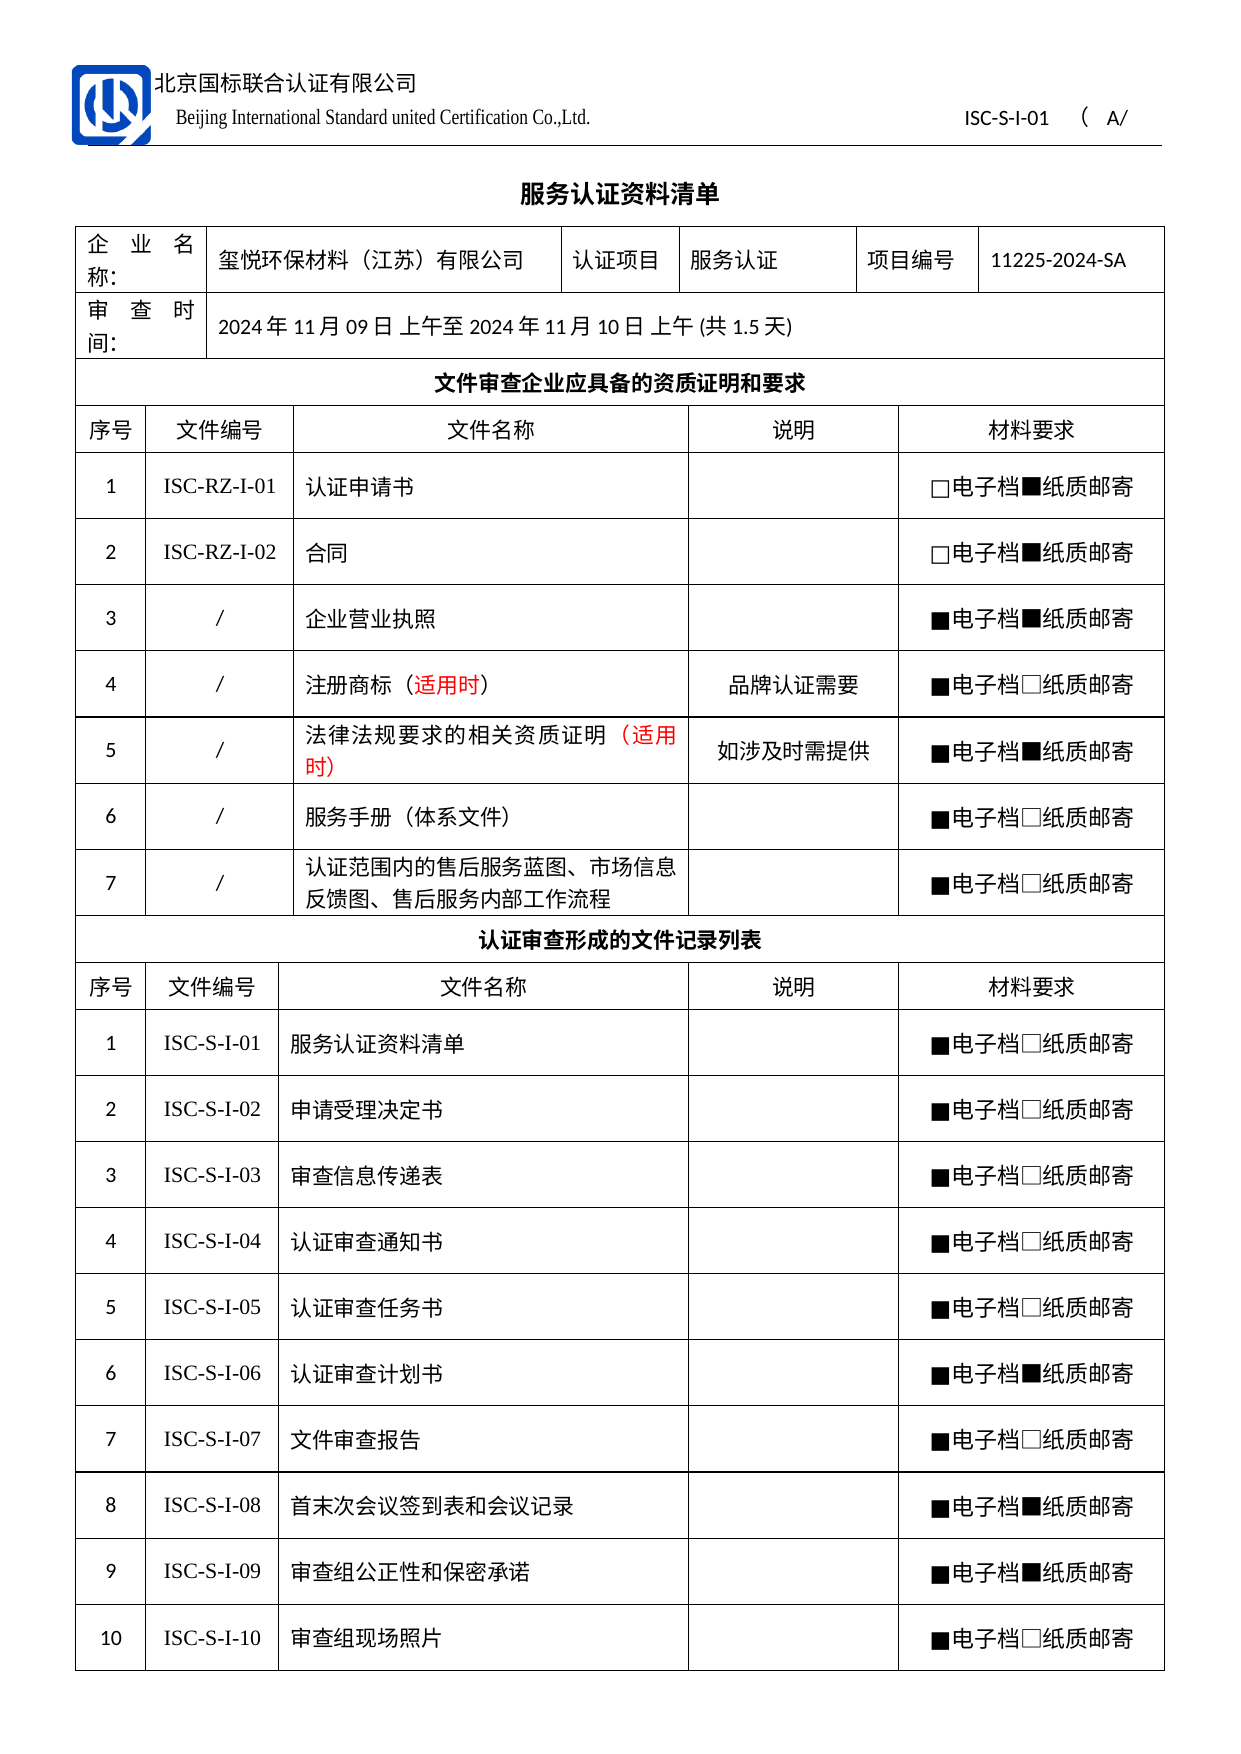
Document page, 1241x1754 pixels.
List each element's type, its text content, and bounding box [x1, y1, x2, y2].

table_cell / [146, 784, 293, 848]
table_cell 审查组公正性和保密承诺 [279, 1539, 688, 1603]
table_cell 6 [76, 784, 145, 848]
table_cell 说明 [689, 963, 898, 1009]
table_cell ■电子档□纸质邮寄 [899, 651, 1164, 716]
table_cell ■电子档□纸质邮寄 [899, 1010, 1164, 1075]
table_header 服务认证 [680, 227, 856, 292]
table_header 玺悦环保材料（江苏）有限公司 [207, 227, 561, 292]
table_cell ■电子档□纸质邮寄 [899, 1605, 1164, 1669]
table_cell [689, 1076, 898, 1141]
table_cell ISC-S-I-09 [146, 1539, 278, 1603]
table_cell 2 [76, 519, 145, 584]
table_cell 服务手册（体系文件） [294, 784, 688, 848]
table_cell ■电子档■纸质邮寄 [899, 585, 1164, 650]
table_cell ISC-S-I-02 [146, 1076, 278, 1141]
table_cell / [146, 651, 293, 716]
table_cell 文件编号 [146, 963, 278, 1009]
table_header 11225-2024-SA [979, 227, 1164, 292]
table_cell 认证申请书 [294, 453, 688, 518]
table_header 项目编号 [857, 227, 978, 292]
text 服务认证资料清单 [89, 161, 1152, 226]
table_cell 6 [76, 1340, 145, 1405]
table_cell 材料要求 [899, 963, 1164, 1009]
table_cell ISC-S-I-05 [146, 1274, 278, 1339]
table_cell ISC-S-I-08 [146, 1473, 278, 1537]
table_cell 认证范围内的售后服务蓝图、市场信息反馈图、售后服务内部工作流程 [294, 850, 688, 914]
table_cell 1 [76, 453, 145, 518]
table_cell 4 [76, 1208, 145, 1273]
table_cell [689, 1010, 898, 1075]
table_cell ■电子档□纸质邮寄 [899, 1208, 1164, 1273]
table_cell 序号 [76, 406, 145, 452]
table_cell 7 [76, 850, 145, 914]
table_cell 文件名称 [294, 406, 688, 452]
table_cell 注册商标（适用时） [294, 651, 688, 716]
table_cell ■电子档□纸质邮寄 [899, 1142, 1164, 1207]
table_cell [689, 519, 898, 584]
table_cell 认证审查计划书 [279, 1340, 688, 1405]
table_cell [689, 585, 898, 650]
table_header 认证项目 [562, 227, 679, 292]
table_cell 说明 [689, 406, 898, 452]
table_cell 3 [76, 1142, 145, 1207]
table_cell ■电子档□纸质邮寄 [899, 1406, 1164, 1471]
table_cell 1 [76, 1010, 145, 1075]
table_cell / [146, 585, 293, 650]
table_cell 法律法规要求的相关资质证明（适用时） [294, 718, 688, 782]
table_cell [689, 850, 898, 914]
table_cell [689, 453, 898, 518]
table_cell [689, 1406, 898, 1471]
table_cell / [146, 718, 293, 782]
table_cell 审查组现场照片 [279, 1605, 688, 1669]
table_cell 8 [76, 1473, 145, 1537]
table_cell / [146, 850, 293, 914]
table_cell 审查信息传递表 [279, 1142, 688, 1207]
table_cell [689, 1539, 898, 1603]
table_cell ISC-S-I-03 [146, 1142, 278, 1207]
table_cell ■电子档■纸质邮寄 [899, 1340, 1164, 1405]
table_cell ■电子档□纸质邮寄 [899, 1076, 1164, 1141]
table_cell [689, 1340, 898, 1405]
table_cell 文件审查企业应具备的资质证明和要求 [76, 359, 1164, 405]
table_cell □电子档■纸质邮寄 [899, 453, 1164, 518]
table_cell 序号 [76, 963, 145, 1009]
table_cell ■电子档■纸质邮寄 [899, 1539, 1164, 1603]
table_cell ISC-S-I-06 [146, 1340, 278, 1405]
table_cell [689, 1208, 898, 1273]
table_cell 材料要求 [899, 406, 1164, 452]
table_cell 7 [76, 1406, 145, 1471]
table_cell 5 [76, 718, 145, 782]
table_cell 合同 [294, 519, 688, 584]
table_cell ISC-S-I-01 [146, 1010, 278, 1075]
table_cell 3 [76, 585, 145, 650]
table_cell 审查时间： [76, 293, 206, 358]
table_cell 申请受理决定书 [279, 1076, 688, 1141]
table_cell 企业营业执照 [294, 585, 688, 650]
table_cell 如涉及时需提供 [689, 718, 898, 782]
table_cell ISC-S-I-07 [146, 1406, 278, 1471]
table_cell 服务认证资料清单 [279, 1010, 688, 1075]
table_cell 认证审查任务书 [279, 1274, 688, 1339]
table_cell ISC-RZ-I-01 [146, 453, 293, 518]
table_cell □电子档■纸质邮寄 [899, 519, 1164, 584]
table_cell 文件编号 [146, 406, 293, 452]
table_cell 10 [76, 1605, 145, 1669]
table_cell 文件名称 [279, 963, 688, 1009]
table_cell [689, 1605, 898, 1669]
table_cell ISC-RZ-I-02 [146, 519, 293, 584]
table_cell [689, 1473, 898, 1537]
table_cell 9 [76, 1539, 145, 1603]
table_cell ■电子档■纸质邮寄 [899, 1473, 1164, 1537]
table_cell ■电子档□纸质邮寄 [899, 1274, 1164, 1339]
table_cell [689, 1142, 898, 1207]
table_cell 品牌认证需要 [689, 651, 898, 716]
table_cell 5 [76, 1274, 145, 1339]
table_cell ■电子档□纸质邮寄 [899, 850, 1164, 914]
table_cell 4 [76, 651, 145, 716]
table_cell 认证审查通知书 [279, 1208, 688, 1273]
table_cell 认证审查形成的文件记录列表 [76, 916, 1164, 962]
table_header 企业名称： [76, 227, 206, 292]
table_cell ■电子档□纸质邮寄 [899, 784, 1164, 848]
table_cell ISC-S-I-04 [146, 1208, 278, 1273]
picture [71, 65, 151, 145]
table_cell 文件审查报告 [279, 1406, 688, 1471]
table_cell [689, 1274, 898, 1339]
table_cell ISC-S-I-10 [146, 1605, 278, 1669]
table_cell 2 [76, 1076, 145, 1141]
table_cell 首末次会议签到表和会议记录 [279, 1473, 688, 1537]
table_cell ■电子档■纸质邮寄 [899, 718, 1164, 782]
table_cell 2024年11月09日 上午至2024年11月10日 上午 (共1.5天) [207, 293, 1164, 358]
table_cell [689, 784, 898, 848]
